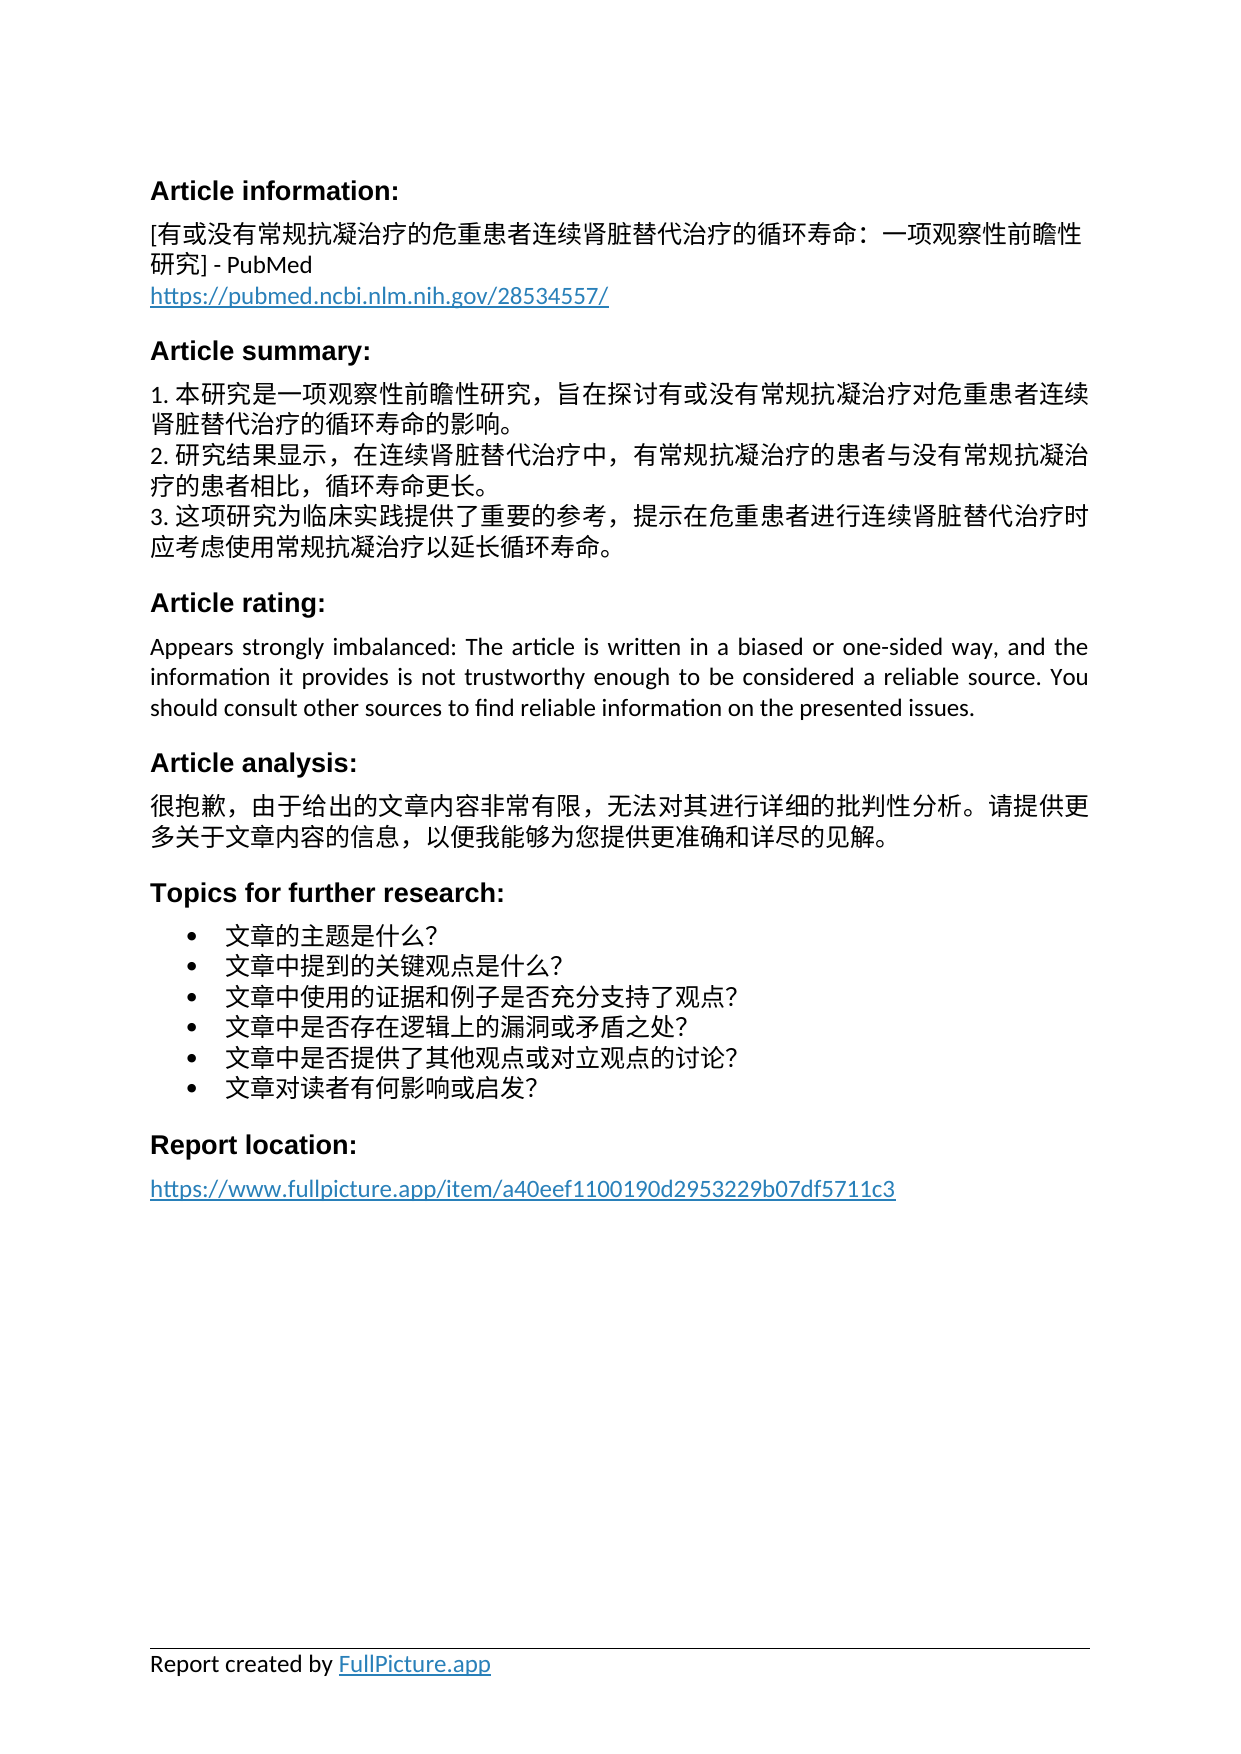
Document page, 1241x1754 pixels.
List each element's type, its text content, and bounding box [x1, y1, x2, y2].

list 文章中使用的证据和例子是否充分支持了观点？ [187, 982, 1090, 1013]
list 文章中是否存在逻辑上的漏洞或矛盾之处？ [187, 1013, 1090, 1043]
text 2. 研究结果显示，在连续肾脏替代治疗中，有常规抗凝治疗的患者与没有常规抗凝治疗的患者相比，循环寿命更长。 [150, 440, 1090, 501]
subtitle Article rating: [150, 587, 1090, 618]
text Appears strongly imbalanced: The article is written in a biased or one-sided way, and the information it provides is not trustworthy enough to be considered a reliable source. You should consult other sources to find reliable information on the presented issues. [150, 631, 1090, 722]
text 3. 这项研究为临床实践提供了重要的参考，提示在危重患者进行连续肾脏替代治疗时应考虑使用常规抗凝治疗以延长循环寿命。 [150, 501, 1090, 562]
text [有或没有常规抗凝治疗的危重患者连续肾脏替代治疗的循环寿命：一项观察性前瞻性研究] - PubMedhttps://pubmed.ncbi.nlm.nih.gov/28534557/ [150, 219, 1090, 310]
list 文章中提到的关键观点是什么？ [187, 952, 1090, 982]
text 很抱歉，由于给出的文章内容非常有限，无法对其进行详细的批判性分析。请提供更多关于文章内容的信息，以便我能够为您提供更准确和详尽的见解。 [150, 791, 1090, 852]
subtitle Topics for further research: [150, 877, 1090, 908]
text 1. 本研究是一项观察性前瞻性研究，旨在探讨有或没有常规抗凝治疗对危重患者连续肾脏替代治疗的循环寿命的影响。 [150, 379, 1090, 440]
subtitle Article summary: [150, 335, 1090, 367]
subtitle Article information: [150, 175, 1090, 206]
subtitle Report location: [150, 1129, 1090, 1160]
list 文章中是否提供了其他观点或对立观点的讨论？ [187, 1043, 1090, 1074]
list 文章的主题是什么？ [187, 921, 1090, 952]
subtitle Article analysis: [150, 747, 1090, 779]
list 文章对读者有何影响或启发？ [187, 1074, 1090, 1104]
text https://www.fullpicture.app/item/a40eef1100190d2953229b07df5711c3 [150, 1173, 1090, 1203]
